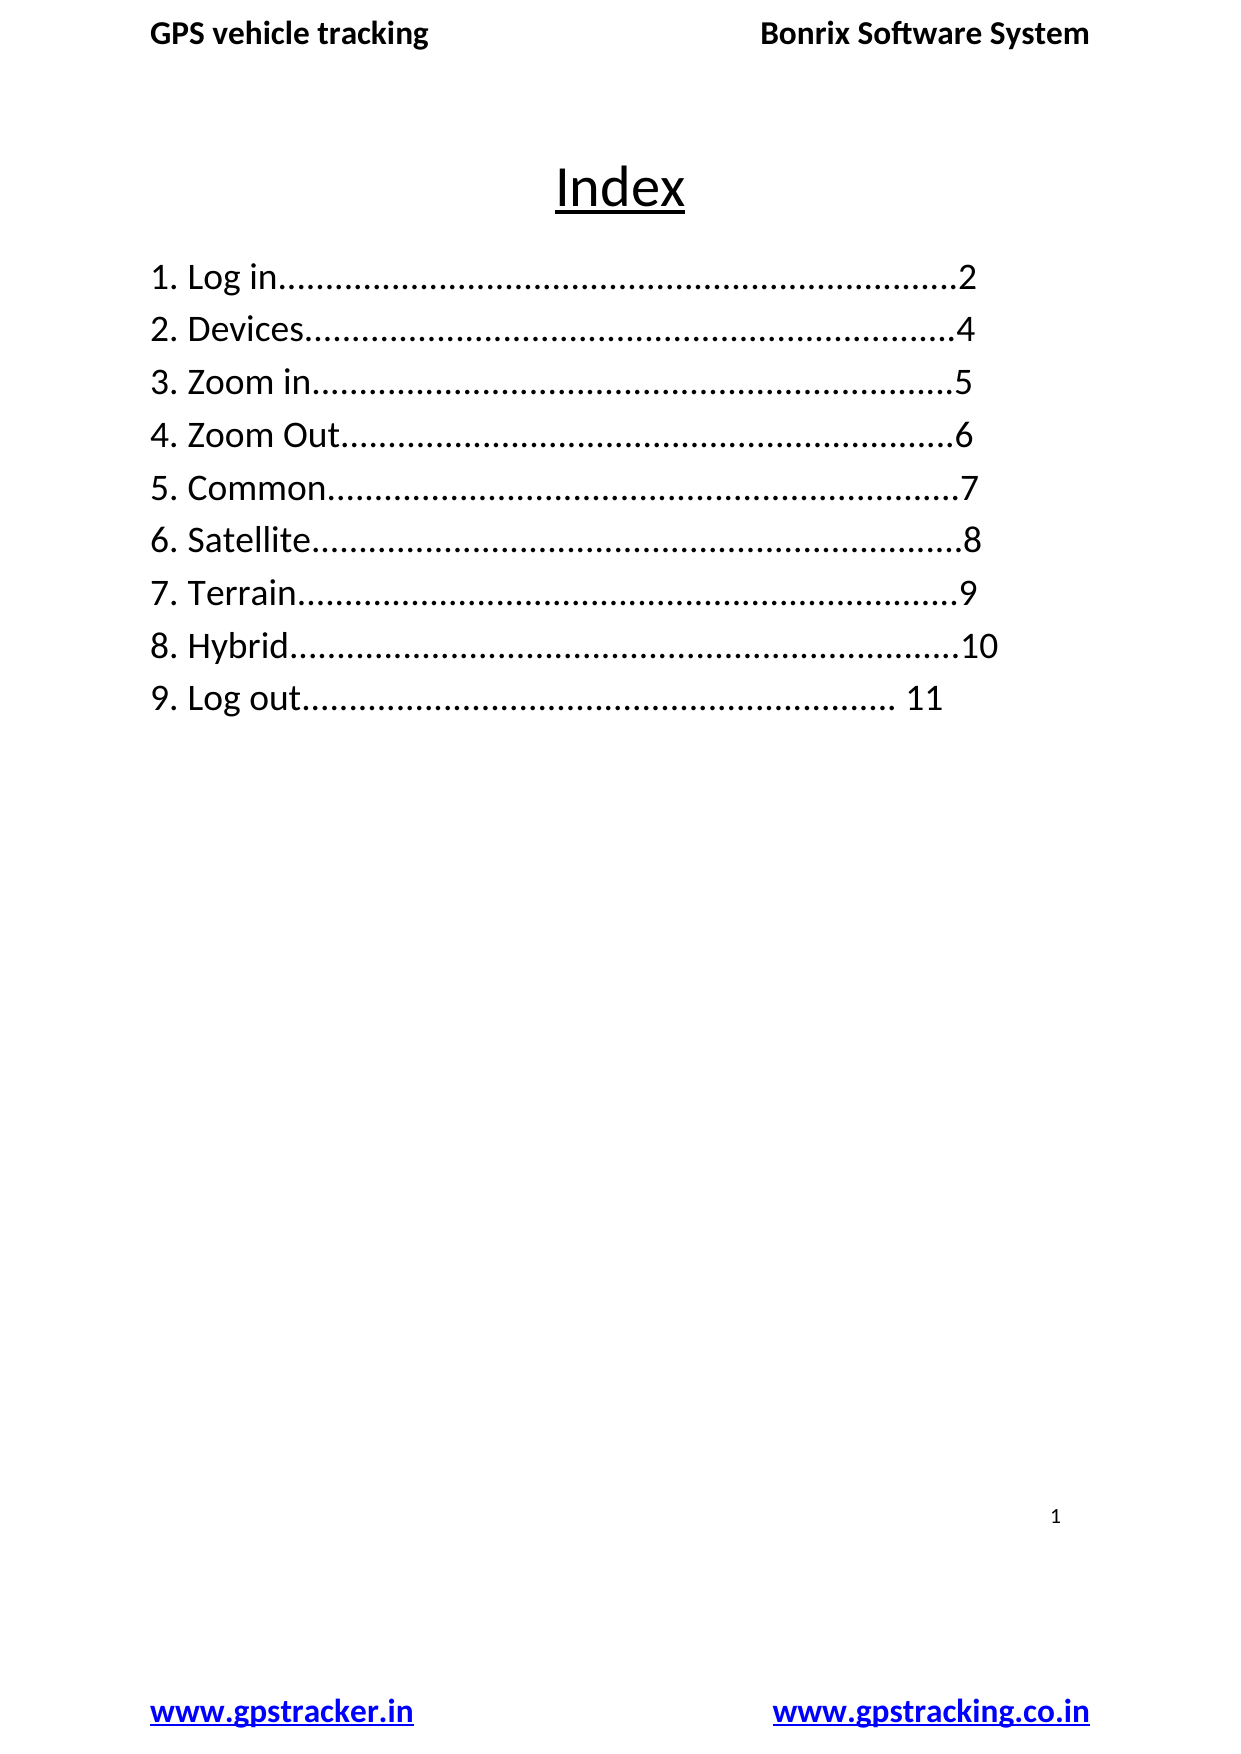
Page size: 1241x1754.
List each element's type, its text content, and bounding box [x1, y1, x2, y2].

list Log out............................................................... 11 [150, 674, 1090, 720]
list Zoom Out.................................................................6 [150, 411, 1090, 457]
list Hybrid.......................................................................10 [150, 622, 1090, 667]
list Log in........................................................................2 [150, 253, 1090, 298]
list Common...................................................................7 [150, 463, 1090, 509]
text Index [150, 150, 1090, 221]
list Satellite.....................................................................8 [150, 516, 1090, 562]
list Devices.....................................................................4 [150, 305, 1090, 351]
text 1 [1050, 1483, 1090, 1529]
list Zoom in....................................................................5 [150, 358, 1090, 404]
list Terrain......................................................................9 [150, 569, 1090, 615]
